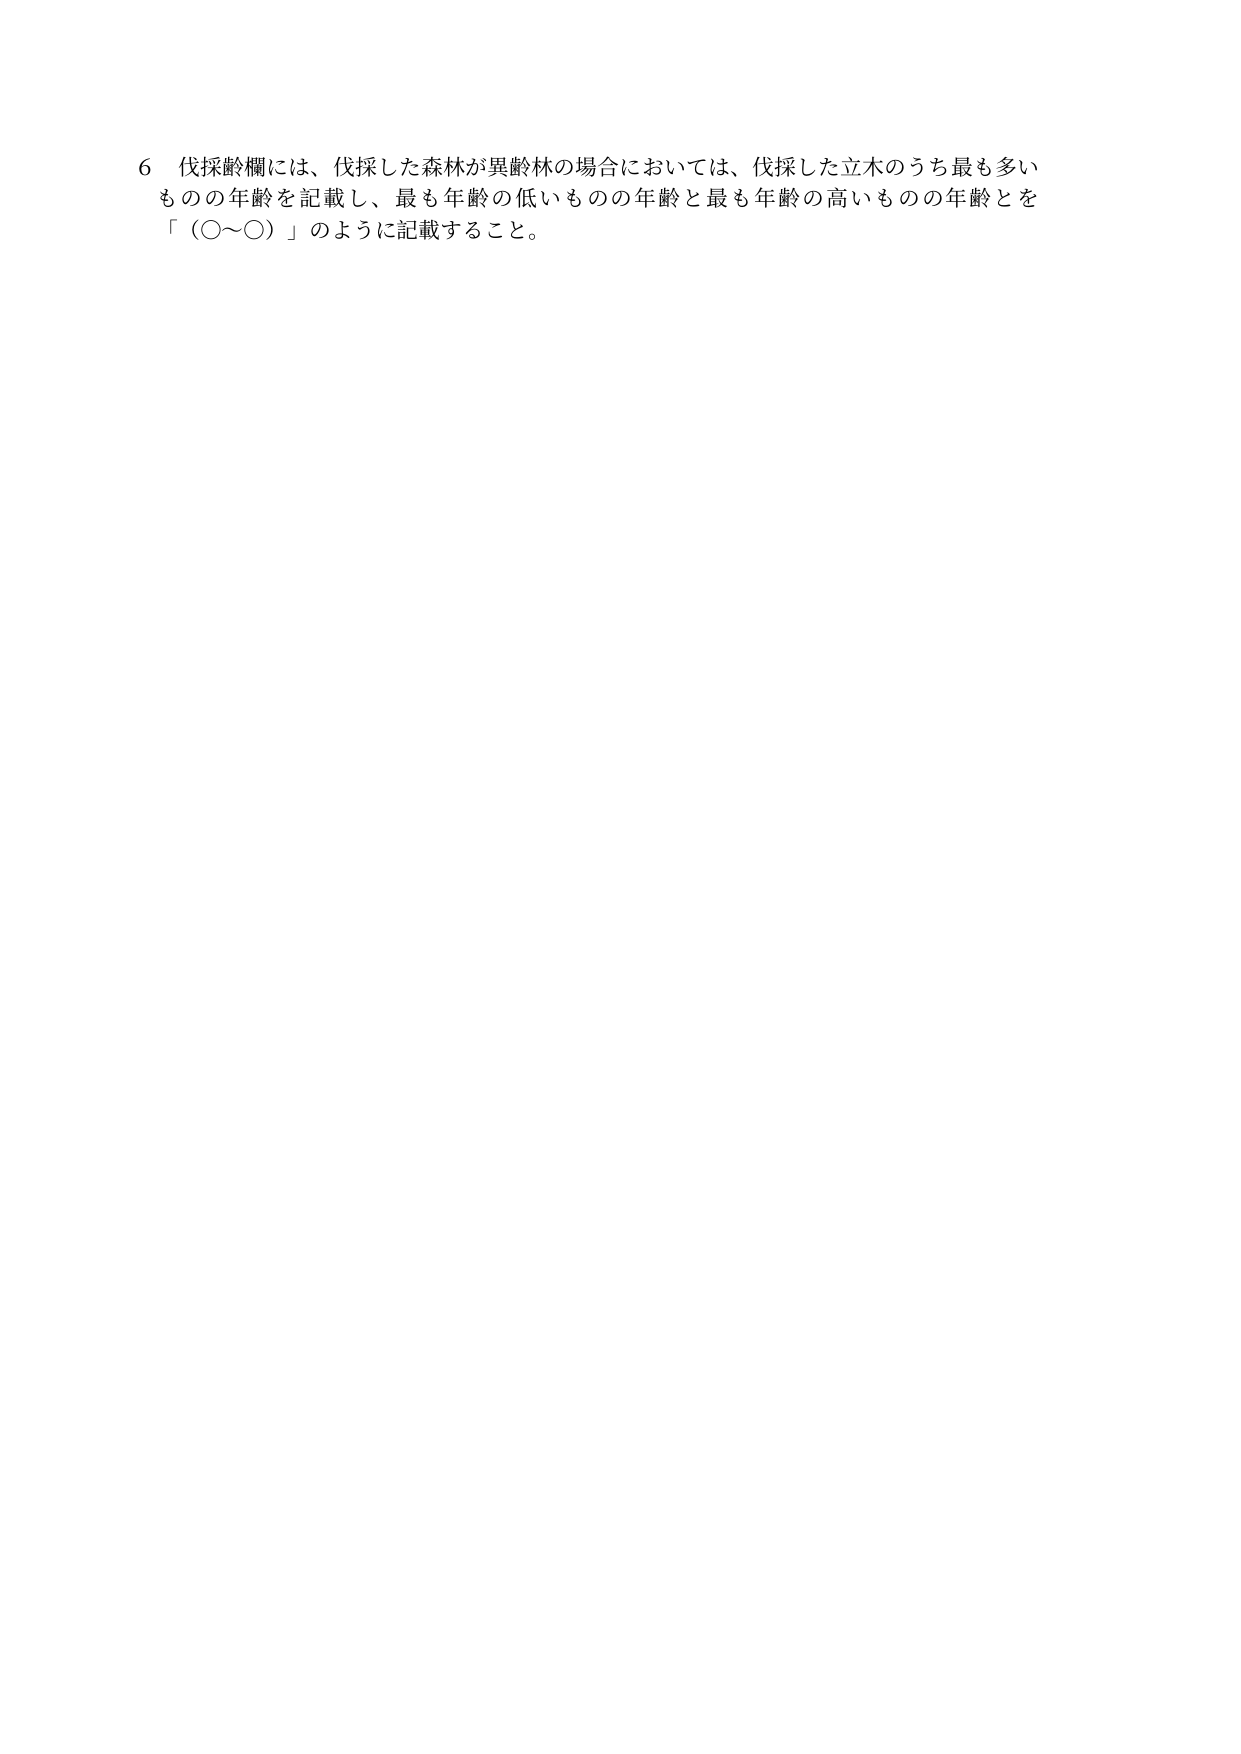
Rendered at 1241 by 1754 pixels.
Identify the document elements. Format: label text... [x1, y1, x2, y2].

text ６ 伐採齢欄には、伐採した森林が異齢林の場合においては、伐採した立木のうち最も多いものの年齢を記載し、最も年齢の低いものの年齢と最も年齢の高いものの年齢とを「（○～○）」のように記載すること。 [134, 150, 1043, 244]
